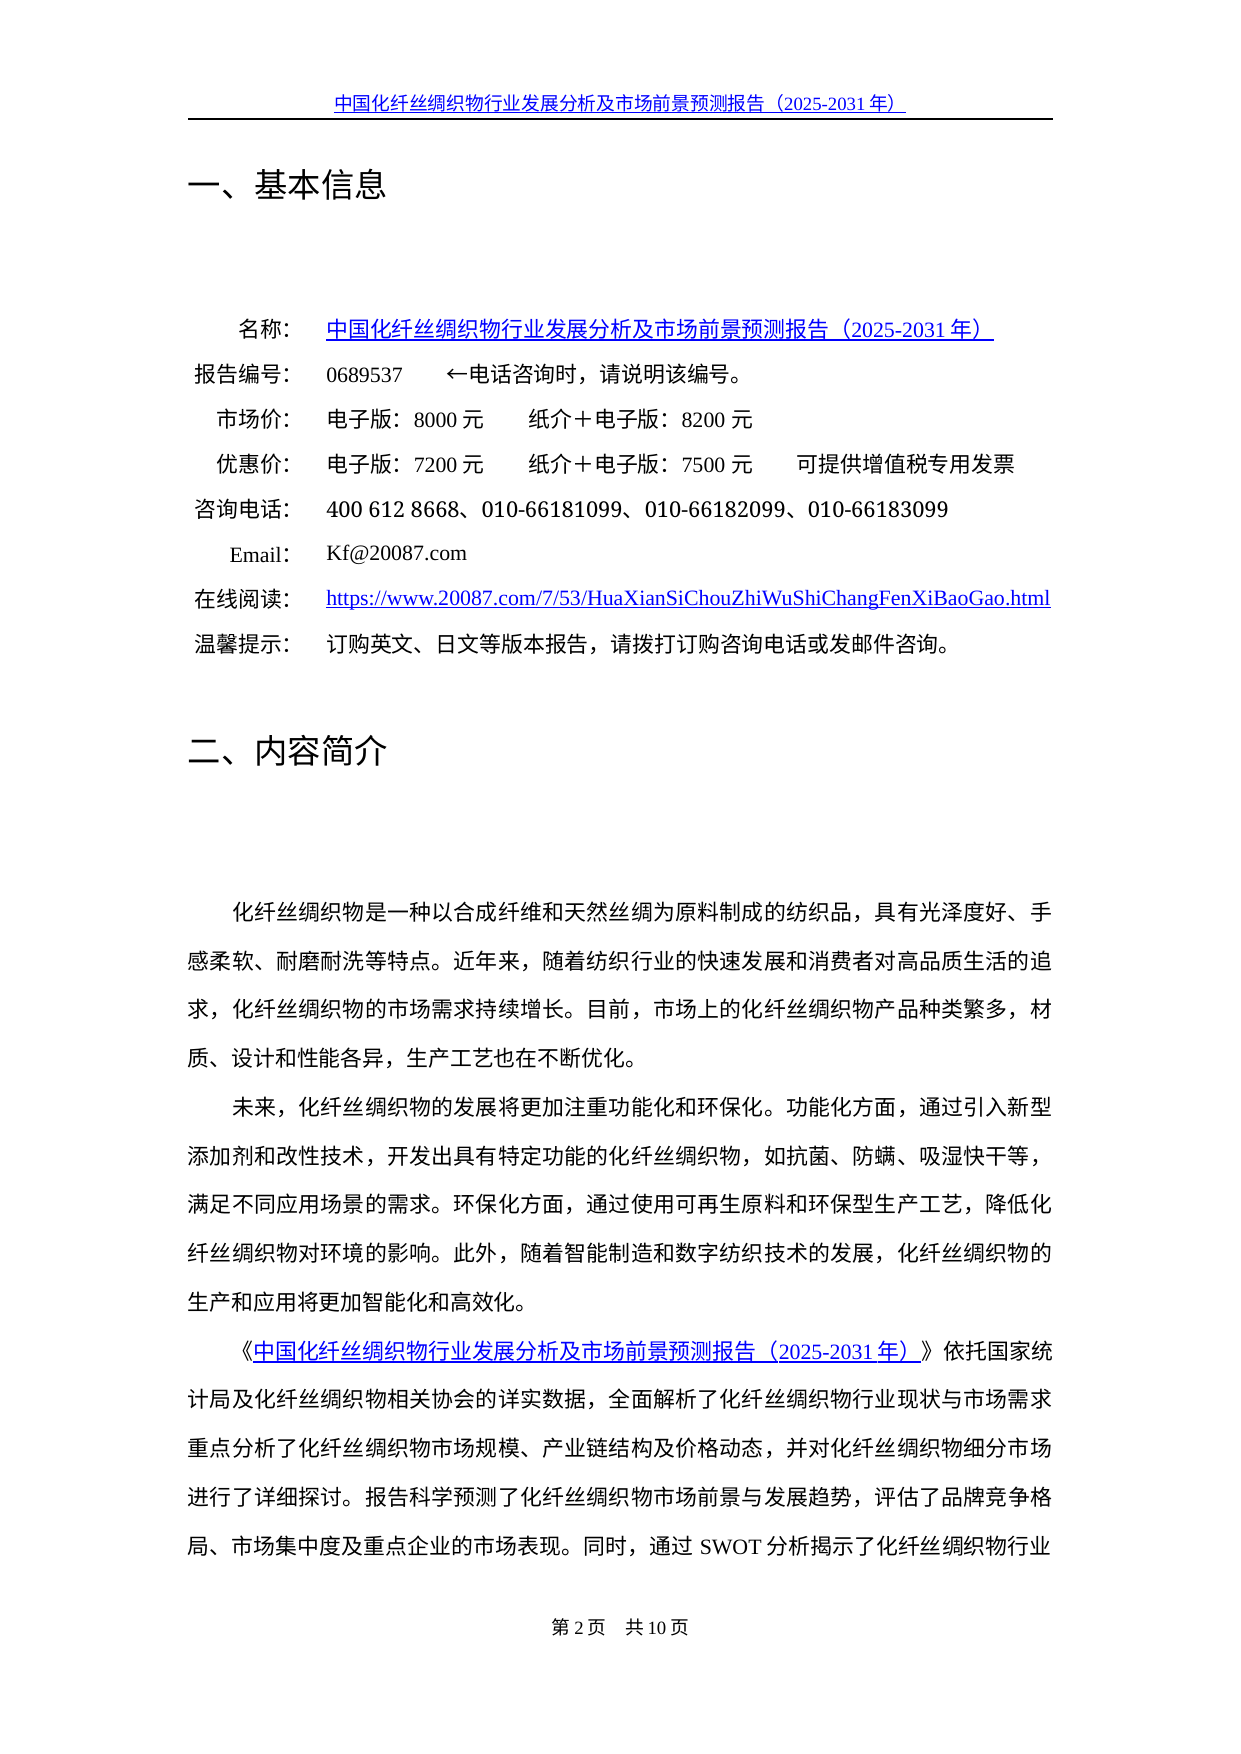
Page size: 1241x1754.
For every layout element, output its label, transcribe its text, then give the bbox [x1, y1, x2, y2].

table_cell Kf@20087.com [315, 537, 1073, 582]
table_cell 400 612 8668、010-66181099、010-66182099、010-66183099 [315, 492, 1073, 537]
table_header 名称： [167, 312, 315, 357]
table_cell 订购英文、日文等版本报告，请拨打订购咨询电话或发邮件咨询。 [315, 627, 1073, 672]
table_cell 温馨提示： [167, 627, 315, 672]
title 一、基本信息 [187, 150, 1053, 215]
table_cell 0689537 ←电话咨询时，请说明该编号。 [315, 357, 1073, 402]
table_cell 在线阅读： [167, 582, 315, 627]
table_cell Email： [167, 537, 315, 582]
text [187, 894, 1053, 1561]
table_cell [315, 582, 1073, 627]
table_cell 优惠价： [167, 447, 315, 492]
table_cell 电子版：7200 元 纸介＋电子版：7500 元 可提供增值税专用发票 [315, 447, 1073, 492]
table_cell 市场价： [167, 402, 315, 447]
table_cell 咨询电话： [167, 492, 315, 537]
table_cell 报告编号： [167, 357, 315, 402]
title 二、内容简介 [187, 717, 1053, 782]
table_cell 电子版：8000 元 纸介＋电子版：8200 元 [315, 402, 1073, 447]
table_header 中国化纤丝绸织物行业发展分析及市场前景预测报告（2025-2031年） [315, 312, 1073, 357]
